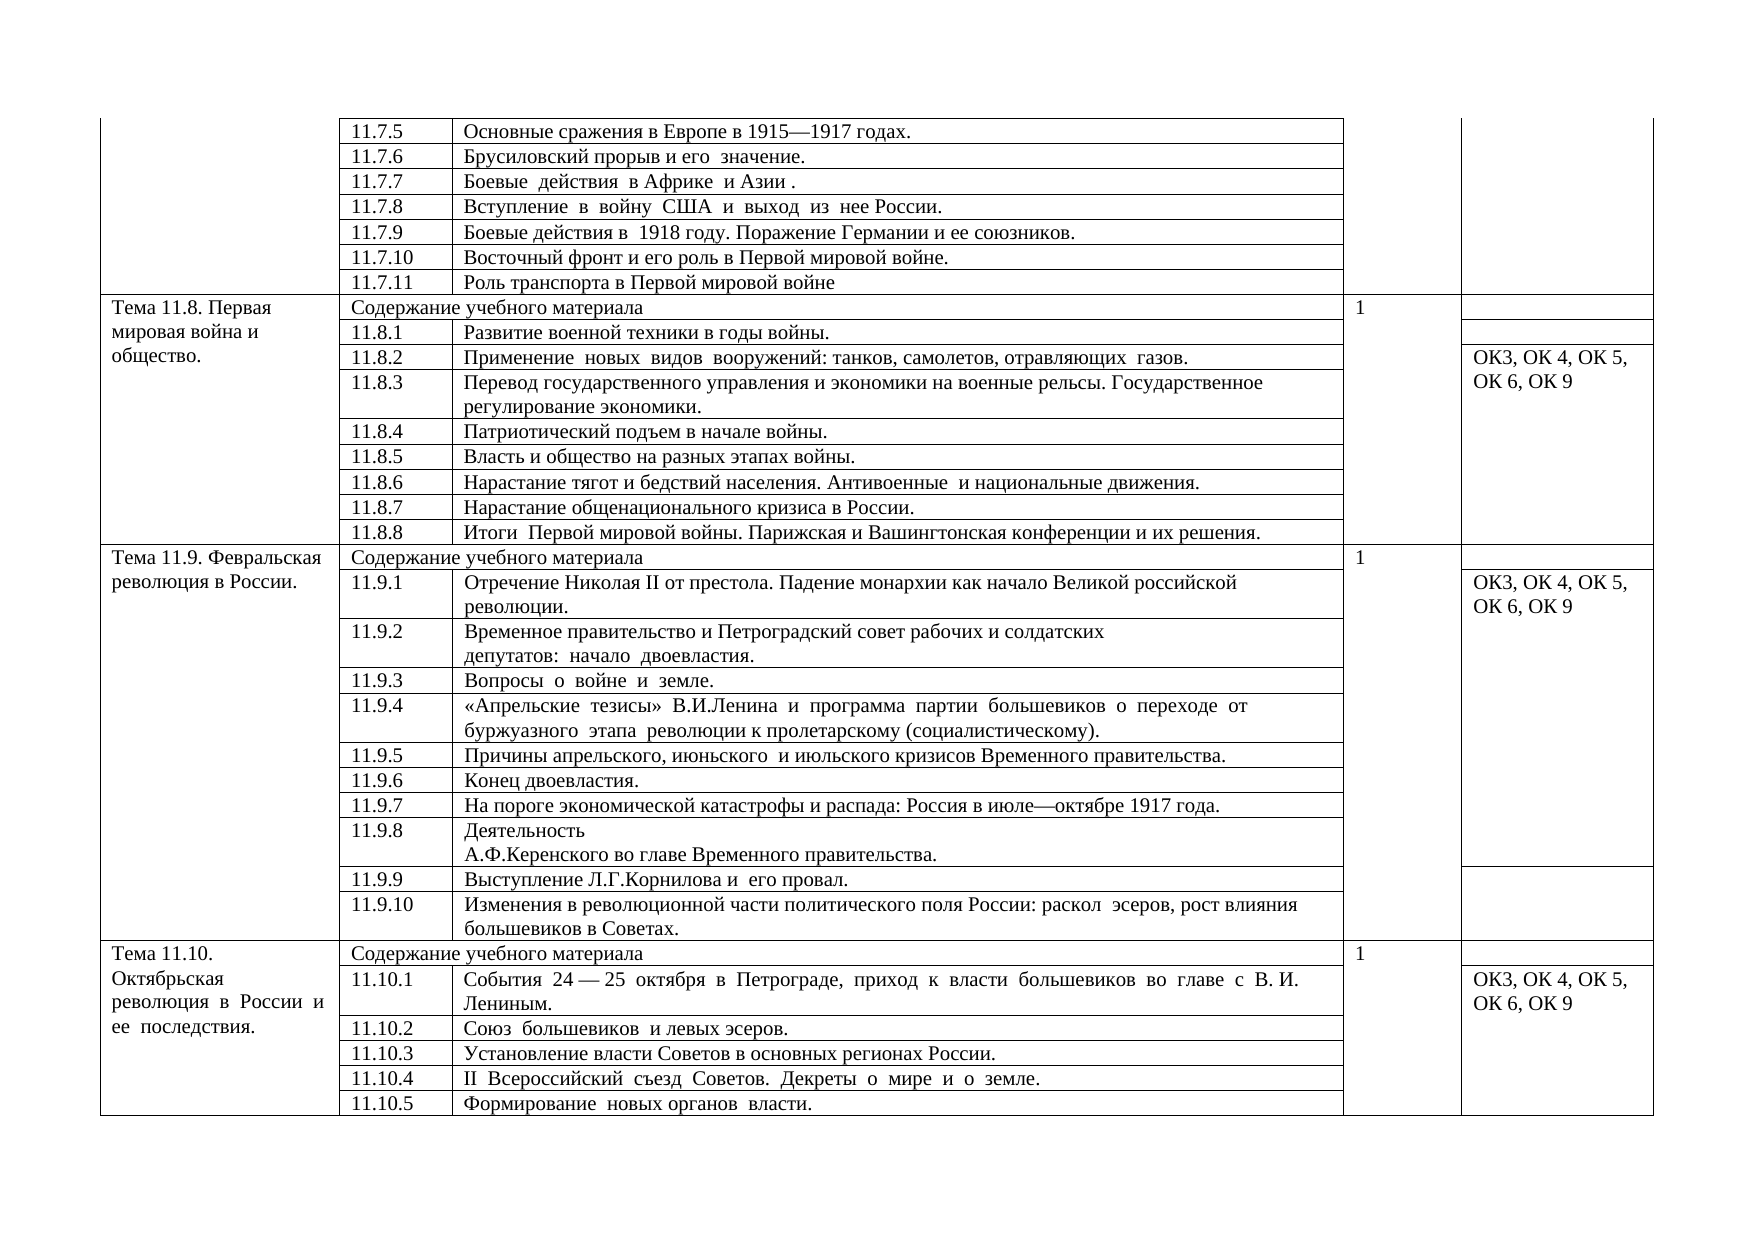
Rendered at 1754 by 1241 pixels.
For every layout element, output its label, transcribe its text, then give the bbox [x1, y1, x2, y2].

table_cell 11.7.5 [340, 119, 452, 143]
table_cell Тема 11.10. Октябрьская революция в России и ее последствия. [101, 941, 339, 1115]
table_cell «Апрельские тезисы» В.И.Ленина и программа партии большевиков о переходе от буржуазного этапа революции к пролетарскому (социалистическому). [453, 694, 1343, 742]
table_cell 11.8.8 [340, 520, 452, 544]
table_cell [1462, 545, 1653, 569]
table_cell 11.8.3 [340, 370, 452, 418]
table_cell ОК3, ОК 4, ОК 5, ОК 6, ОК 9 [1462, 966, 1653, 1115]
table_cell ОК3, ОК 4, ОК 5, ОК 6, ОК 9 [1462, 570, 1653, 866]
table_cell 11.8.1 [340, 320, 452, 344]
table_cell Патриотический подъем в начале войны. [453, 419, 1343, 443]
table_cell 11.10.1 [340, 966, 452, 1014]
table_cell [1462, 867, 1653, 940]
table_cell Содержание учебного материала [340, 295, 1343, 319]
table_cell Вступление в войну США и выход из нее России. [453, 195, 1343, 218]
table_cell 11.9.2 [340, 619, 452, 667]
table_cell 11.9.8 [340, 818, 452, 866]
table_cell Формирование новых органов власти. [453, 1091, 1343, 1115]
table_cell ОК3, ОК 4, ОК 5, ОК 6, ОК 9 [1462, 345, 1653, 544]
table_cell [1462, 941, 1653, 965]
table_cell 11.9.1 [340, 570, 452, 618]
table_cell Отречение Николая II от престола. Падение монархии как начало Великой российской революции. [453, 570, 1343, 618]
table_cell Основные сражения в Европе в 1915—1917 годах. [453, 119, 1343, 143]
table_cell 1 [1344, 941, 1461, 1115]
table_cell [1462, 269, 1653, 294]
table_cell Нарастание тягот и бедствий населения. Антивоенные и национальные движения. [453, 470, 1343, 494]
table_cell Тема 11.9. Февральская революция в России. [101, 545, 339, 940]
table_cell Выступление Л.Г.Корнилова и его провал. [453, 867, 1343, 891]
table_cell Боевые действия в Африке и Азии . [453, 169, 1343, 193]
table_cell Власть и общество на разных этапах войны. [453, 445, 1343, 468]
table_cell Боевые действия в 1918 году. Поражение Германии и ее союзников. [453, 220, 1343, 244]
table_cell Применение новых видов вооружений: танков, самолетов, отравляющих газов. [453, 345, 1343, 369]
table_cell 11.9.7 [340, 793, 452, 817]
table_cell 1 [1344, 545, 1461, 940]
table_cell 11.8.2 [340, 345, 452, 369]
table_cell Временное правительство и Петроградский совет рабочих и солдатских депутатов: начало двоевластия. [453, 619, 1343, 667]
table_cell 11.7.10 [340, 245, 452, 269]
table_cell Нарастание общенационального кризиса в России. [453, 495, 1343, 519]
table_cell 11.7.11 [340, 270, 452, 294]
table_cell 11.10.5 [340, 1091, 452, 1115]
table_cell 11.8.4 [340, 419, 452, 443]
table_cell Изменения в революционной части политического поля России: раскол эсеров, рост влияния большевиков в Советах. [453, 892, 1343, 940]
table_cell На пороге экономической катастрофы и распада: Россия в июле—октябре 1917 года. [453, 793, 1343, 817]
table_cell Роль транспорта в Первой мировой войне [453, 270, 1343, 294]
table_cell Тема 11.8. Первая мировая война и общество. [101, 295, 339, 544]
table_cell 11.10.2 [340, 1016, 452, 1040]
table_cell Союз большевиков и левых эсеров. [453, 1016, 1343, 1040]
table_cell Деятельность А.Ф.Керенского во главе Временного правительства. [453, 818, 1343, 866]
table_cell [1462, 320, 1653, 344]
table_cell 11.8.7 [340, 495, 452, 519]
table_cell Установление власти Советов в основных регионах России. [453, 1041, 1343, 1065]
table_cell Вопросы о войне и земле. [453, 668, 1343, 692]
table_cell Брусиловский прорыв и его значение. [453, 144, 1343, 168]
table_cell 11.10.4 [340, 1066, 452, 1090]
table_cell 11.7.6 [340, 144, 452, 168]
table_cell 11.8.5 [340, 445, 452, 468]
table_cell 11.9.5 [340, 743, 452, 767]
table_cell II Всероссийский съезд Советов. Декреты о мире и о земле. [453, 1066, 1343, 1090]
table_cell Восточный фронт и его роль в Первой мировой войне. [453, 245, 1343, 269]
table_cell 11.7.7 [340, 169, 452, 193]
table_cell 1 [1344, 295, 1461, 544]
table_cell 11.9.9 [340, 867, 452, 891]
table_cell 11.9.3 [340, 668, 452, 692]
table_cell Итоги Первой мировой войны. Парижская и Вашингтонская конференции и их решения. [453, 520, 1343, 544]
table_cell Перевод государственного управления и экономики на военные рельсы. Государственное регулирование экономики. [453, 370, 1343, 418]
table_cell События 24 — 25 октября в Петрограде, приход к власти большевиков во главе с В. И. Лениным. [453, 966, 1343, 1014]
table_cell Причины апрельского, июньского и июльского кризисов Временного правительства. [453, 743, 1343, 767]
table_cell 11.7.9 [340, 220, 452, 244]
table_cell [1462, 295, 1653, 319]
table_cell 11.7.8 [340, 195, 452, 218]
table_cell 11.9.6 [340, 768, 452, 792]
table_cell Содержание учебного материала [340, 545, 1343, 569]
table_cell 11.9.10 [340, 892, 452, 940]
table_cell Содержание учебного материала [340, 941, 1343, 965]
table_cell 11.8.6 [340, 470, 452, 494]
table_cell Конец двоевластия. [453, 768, 1343, 792]
table_cell 11.9.4 [340, 694, 452, 742]
table_cell 11.10.3 [340, 1041, 452, 1065]
table_cell Развитие военной техники в годы войны. [453, 320, 1343, 344]
